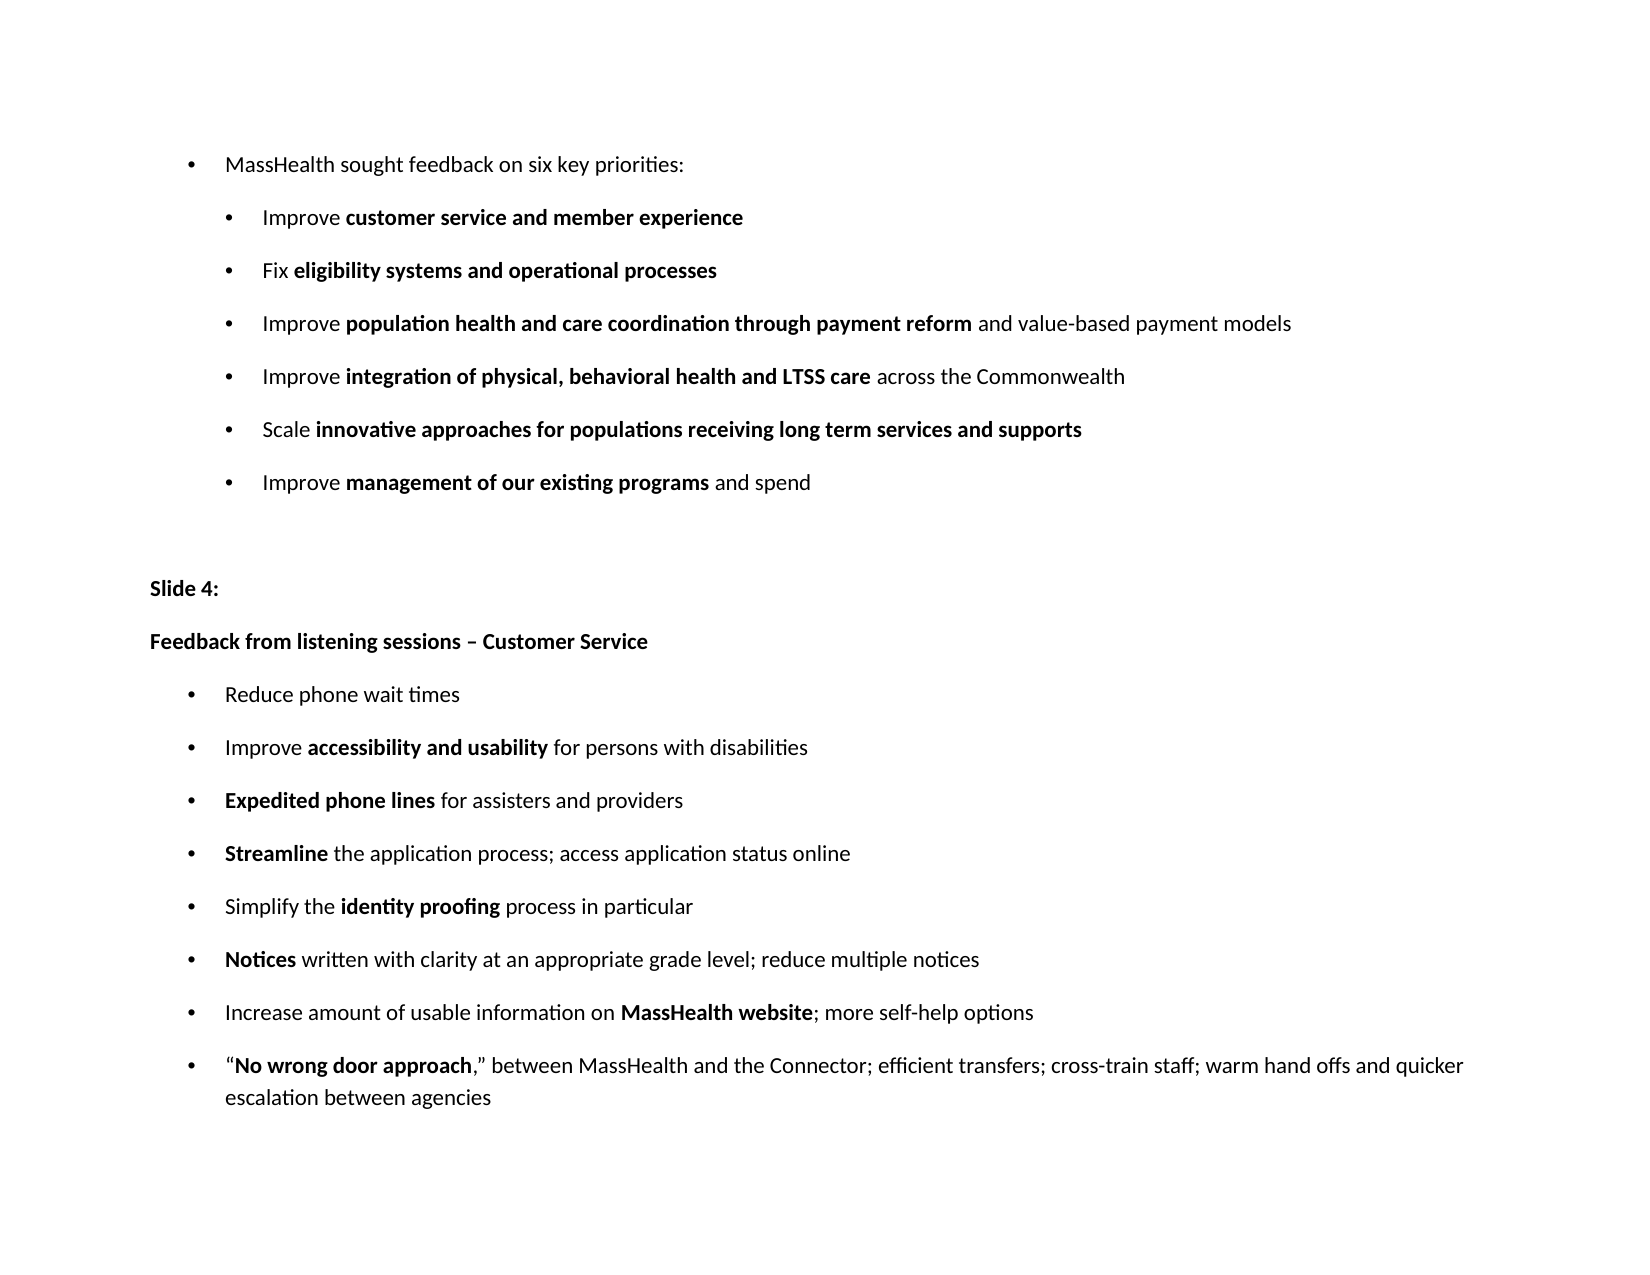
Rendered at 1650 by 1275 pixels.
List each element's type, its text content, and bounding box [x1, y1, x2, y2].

list Improve population health and care coordination through payment reform and value-based payment models [225, 309, 1500, 337]
list Reduce phone wait times [187, 680, 1500, 708]
list Increase amount of usable information on MassHealth website; more self-help options [187, 998, 1500, 1026]
text Feedback from listening sessions – Customer Service [150, 627, 1500, 655]
list Improve customer service and member experience [225, 203, 1500, 231]
list Simplify the identity proofing process in particular [187, 892, 1500, 920]
list Expedited phone lines for assisters and providers [187, 786, 1500, 814]
list Improve management of our existing programs and spend [225, 468, 1500, 496]
list Scale innovative approaches for populations receiving long term services and supports [225, 415, 1500, 443]
list Improve integration of physical, behavioral health and LTSS care across the Commonwealth [225, 362, 1500, 390]
list MassHealth sought feedback on six key priorities: [187, 150, 1500, 178]
list Fix eligibility systems and operational processes [225, 256, 1500, 284]
list Notices written with clarity at an appropriate grade level; reduce multiple notices [187, 945, 1500, 973]
text Slide 4: [150, 574, 1500, 602]
list “No wrong door approach,” between MassHealth and the Connector; efficient transfers; cross-train staff; warm hand offs and quicker escalation between agencies [187, 1051, 1500, 1112]
list Streamline the application process; access application status online [187, 839, 1500, 867]
list Improve accessibility and usability for persons with disabilities [187, 733, 1500, 761]
